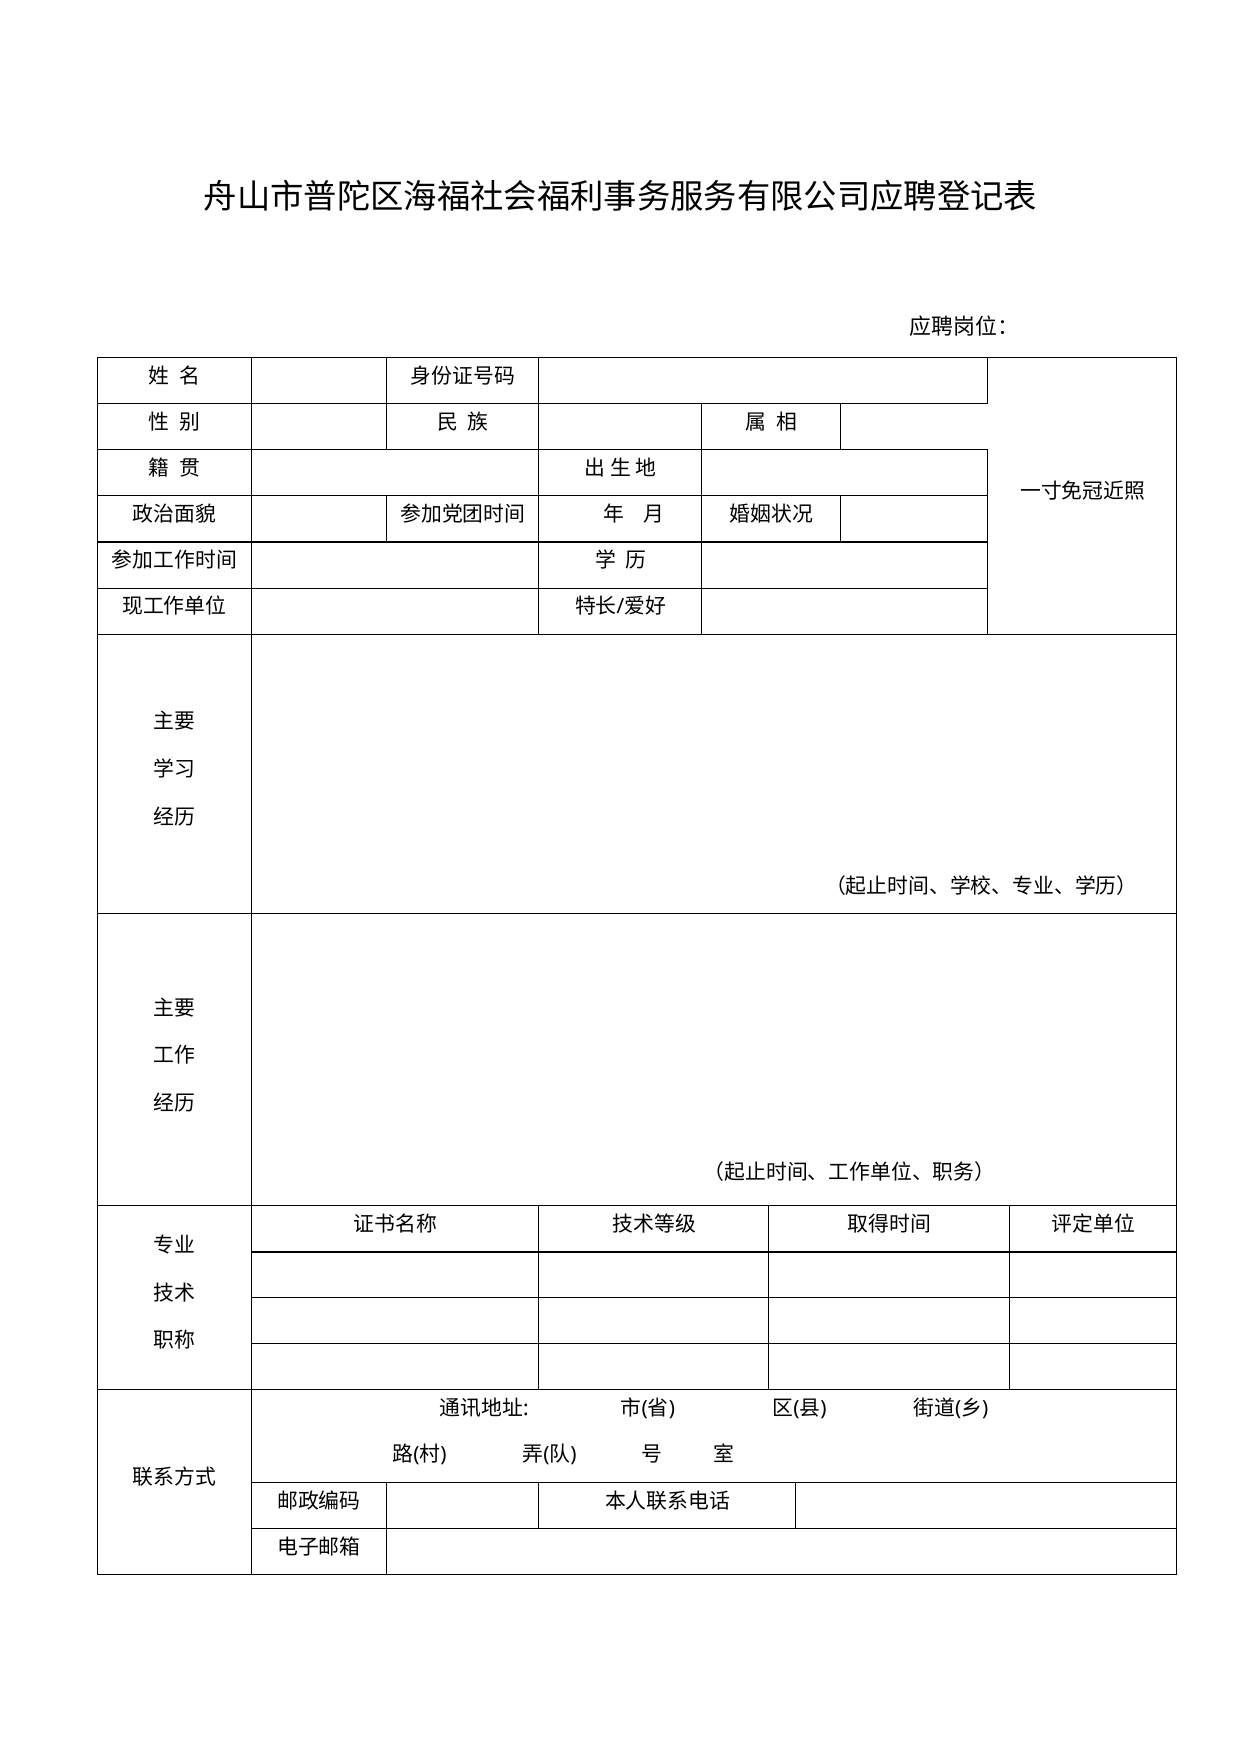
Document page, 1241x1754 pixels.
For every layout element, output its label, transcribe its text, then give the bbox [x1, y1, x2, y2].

table_cell 通讯地址: 市(省) 区(县) 街道(乡) [252, 1390, 1176, 1435]
table_cell [769, 1253, 1009, 1297]
table_header [252, 358, 386, 403]
table_cell [252, 1253, 538, 1297]
table_cell 出 生 地 [539, 450, 701, 495]
table_cell 主要 学习 经历 [98, 635, 251, 913]
table_cell 特长/爱好 [539, 589, 701, 633]
table_cell 本人联系电话 [539, 1483, 795, 1528]
table_cell （起止时间、学校、专业、学历） [252, 635, 1176, 913]
table_cell 技术等级 [539, 1206, 768, 1251]
table_cell 属 相 [702, 404, 840, 449]
table_cell 参加工作时间 [98, 543, 251, 587]
table_header 一寸免冠近照 [988, 358, 1176, 633]
table_cell [252, 1344, 538, 1389]
table_cell [796, 1483, 1176, 1528]
table_cell （起止时间、工作单位、职务） [252, 914, 1176, 1205]
table_cell [702, 589, 987, 633]
table_cell 取得时间 [769, 1206, 1009, 1251]
table_cell [252, 496, 386, 541]
table_cell 籍 贯 [98, 450, 251, 495]
table_header [539, 358, 987, 403]
table_cell [841, 496, 987, 541]
text 应聘岗位： [187, 309, 1053, 341]
table_cell 参加党团时间 [387, 496, 538, 541]
table_cell 专业 技术 职称 [98, 1206, 251, 1389]
table_cell 民 族 [387, 404, 538, 449]
table_cell [252, 404, 386, 449]
table_cell 路(村) 弄(队) 号 室 [252, 1435, 1176, 1482]
table_cell [539, 1298, 768, 1343]
table_cell 性 别 [98, 404, 251, 449]
table_cell [539, 404, 701, 449]
table_cell [252, 1298, 538, 1343]
table_cell [252, 543, 538, 587]
table_cell [539, 1344, 768, 1389]
table_cell 主要 工作 经历 [98, 914, 251, 1205]
table_cell [702, 450, 987, 495]
table_cell 证书名称 [252, 1206, 538, 1251]
table_cell 政治面貌 [98, 496, 251, 541]
table_cell [769, 1298, 1009, 1343]
table_cell 婚姻状况 [702, 496, 840, 541]
table_cell [769, 1344, 1009, 1389]
text 舟山市普陀区海福社会福利事务服务有限公司应聘登记表 [187, 162, 1053, 227]
table_header 姓 名 [98, 358, 251, 403]
table_cell 年 月 [539, 496, 701, 541]
table_cell [387, 1483, 538, 1528]
table_cell [841, 404, 988, 449]
table_cell 电子邮箱 [252, 1529, 386, 1574]
table_cell 联系方式 [98, 1390, 251, 1574]
table_cell [252, 450, 538, 495]
table_cell [252, 589, 538, 633]
table_cell 现工作单位 [98, 589, 251, 633]
table_cell [702, 543, 987, 587]
table_cell [1010, 1253, 1176, 1297]
table_cell [539, 1253, 768, 1297]
table_cell [1010, 1344, 1176, 1389]
table_cell 学 历 [539, 543, 701, 587]
table_header 身份证号码 [387, 358, 538, 403]
table_cell 邮政编码 [252, 1483, 386, 1528]
table_cell [1010, 1298, 1176, 1343]
table_cell 评定单位 [1010, 1206, 1176, 1251]
table_cell [387, 1529, 1176, 1574]
